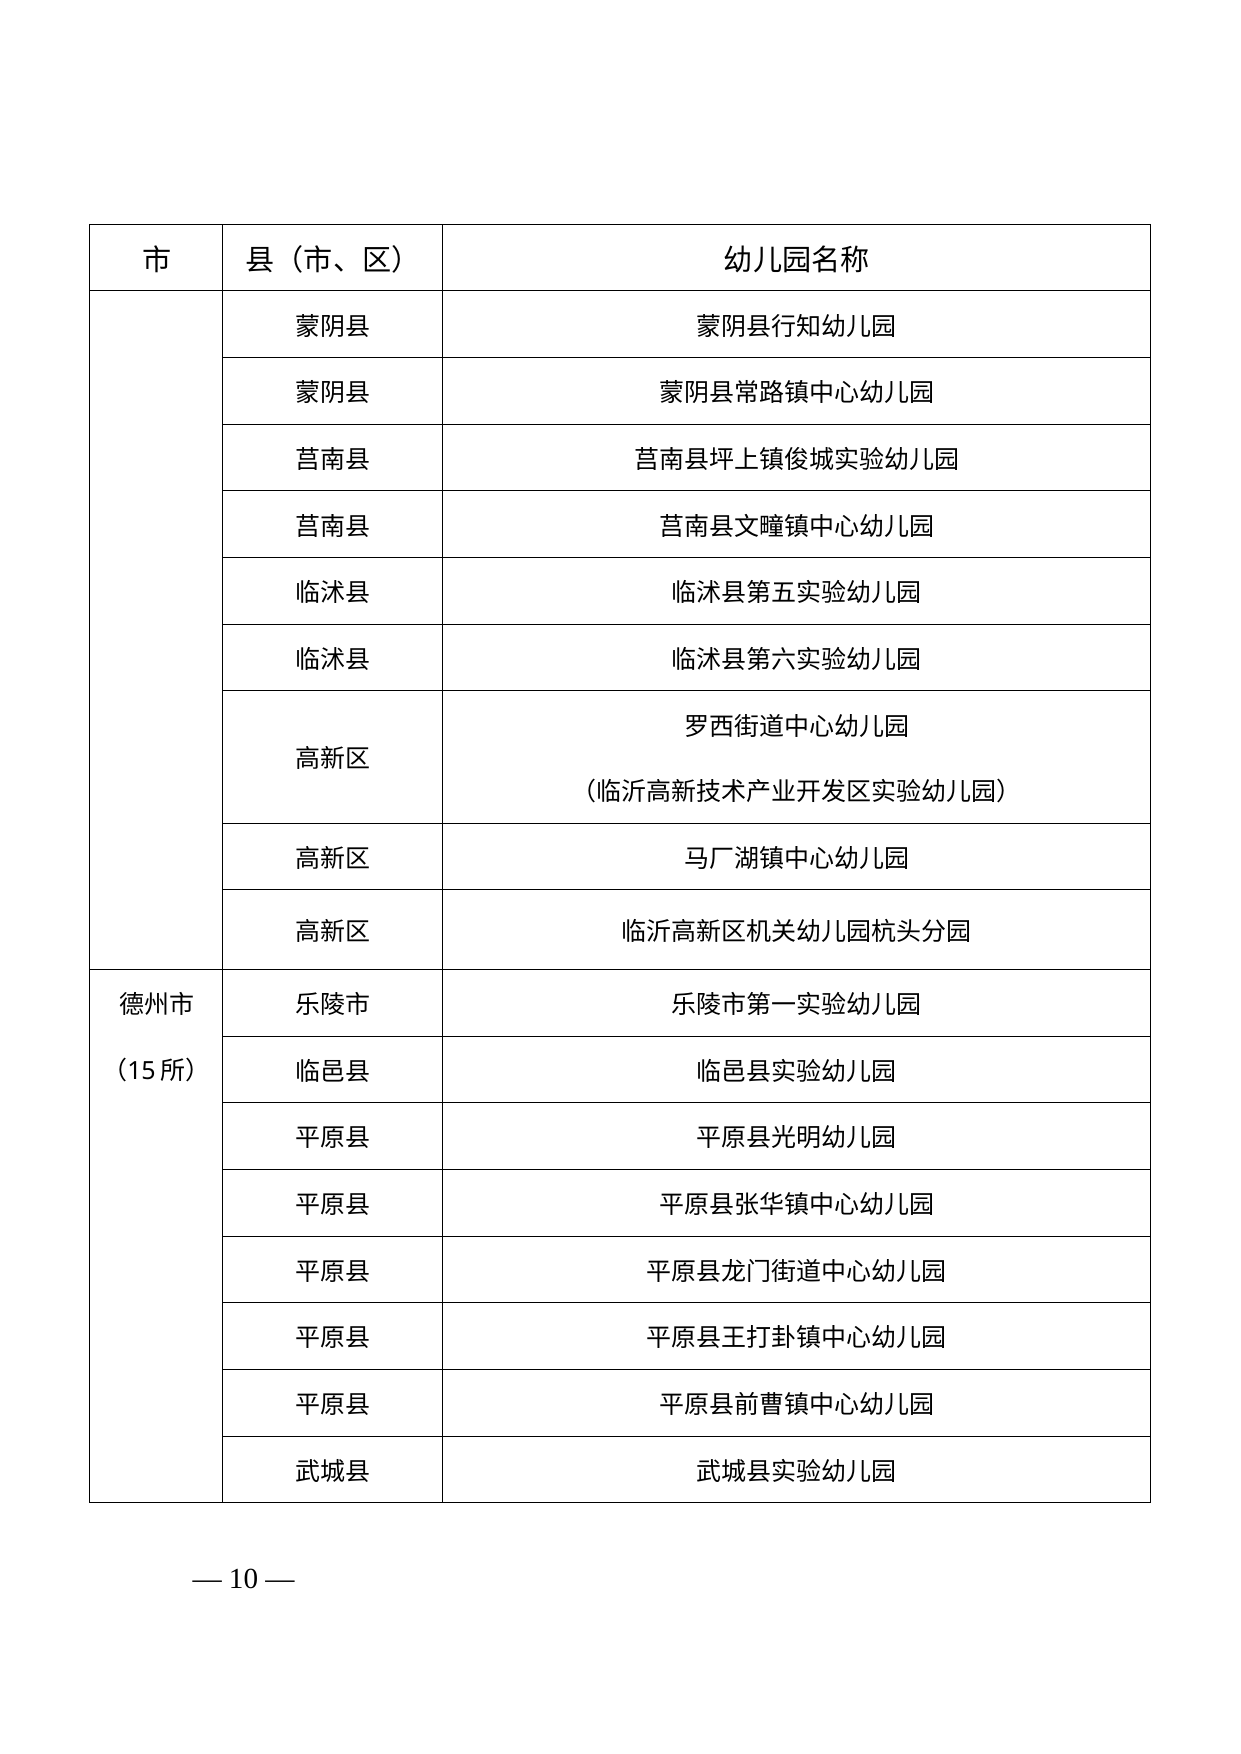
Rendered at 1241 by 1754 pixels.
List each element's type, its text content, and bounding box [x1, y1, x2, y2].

table_cell 莒南县坪上镇俊城实验幼儿园 [443, 425, 1150, 490]
table_cell 平原县 [223, 1370, 442, 1436]
table_cell 蒙阴县行知幼儿园 [443, 291, 1150, 357]
table_cell 莒南县文疃镇中心幼儿园 [443, 491, 1150, 557]
table_cell 平原县龙门街道中心幼儿园 [443, 1237, 1150, 1302]
table_cell 临沭县第五实验幼儿园 [443, 558, 1150, 624]
table_cell 高新区 [223, 824, 442, 889]
table_cell 武城县实验幼儿园 [443, 1437, 1150, 1502]
table_cell 蒙阴县 [223, 358, 442, 424]
table_cell 临邑县实验幼儿园 [443, 1037, 1150, 1102]
table_cell 临沭县第六实验幼儿园 [443, 625, 1150, 690]
table_cell 罗西街道中心幼儿园 （临沂高新技术产业开发区实验幼儿园） [443, 691, 1150, 823]
table_header 市 [90, 225, 222, 290]
table_header 县（市、区） [223, 225, 442, 290]
table_cell 高新区 [223, 691, 442, 823]
table_cell 临邑县 [223, 1037, 442, 1102]
table_cell 平原县 [223, 1237, 442, 1302]
table_cell 平原县 [223, 1303, 442, 1369]
table_cell 临沂高新区机关幼儿园杭头分园 [443, 890, 1150, 969]
table_cell 平原县 [223, 1170, 442, 1236]
table_header 幼儿园名称 [443, 225, 1150, 290]
table_cell 莒南县 [223, 425, 442, 490]
table_cell 平原县前曹镇中心幼儿园 [443, 1370, 1150, 1436]
table_cell 马厂湖镇中心幼儿园 [443, 824, 1150, 889]
table_cell 临沭县 [223, 558, 442, 624]
table_cell 德州市（15所） [90, 970, 222, 1502]
table_cell 莒南县 [223, 491, 442, 557]
table_cell 平原县 [223, 1103, 442, 1169]
table_cell 蒙阴县常路镇中心幼儿园 [443, 358, 1150, 424]
table_cell 武城县 [223, 1437, 442, 1502]
table_cell 临沭县 [223, 625, 442, 690]
table_cell 蒙阴县 [223, 291, 442, 357]
table_cell 高新区 [223, 890, 442, 969]
table_cell 乐陵市 [223, 970, 442, 1036]
table_cell 平原县光明幼儿园 [443, 1103, 1150, 1169]
table_cell 平原县王打卦镇中心幼儿园 [443, 1303, 1150, 1369]
table_cell 乐陵市第一实验幼儿园 [443, 970, 1150, 1036]
table_cell 平原县张华镇中心幼儿园 [443, 1170, 1150, 1236]
